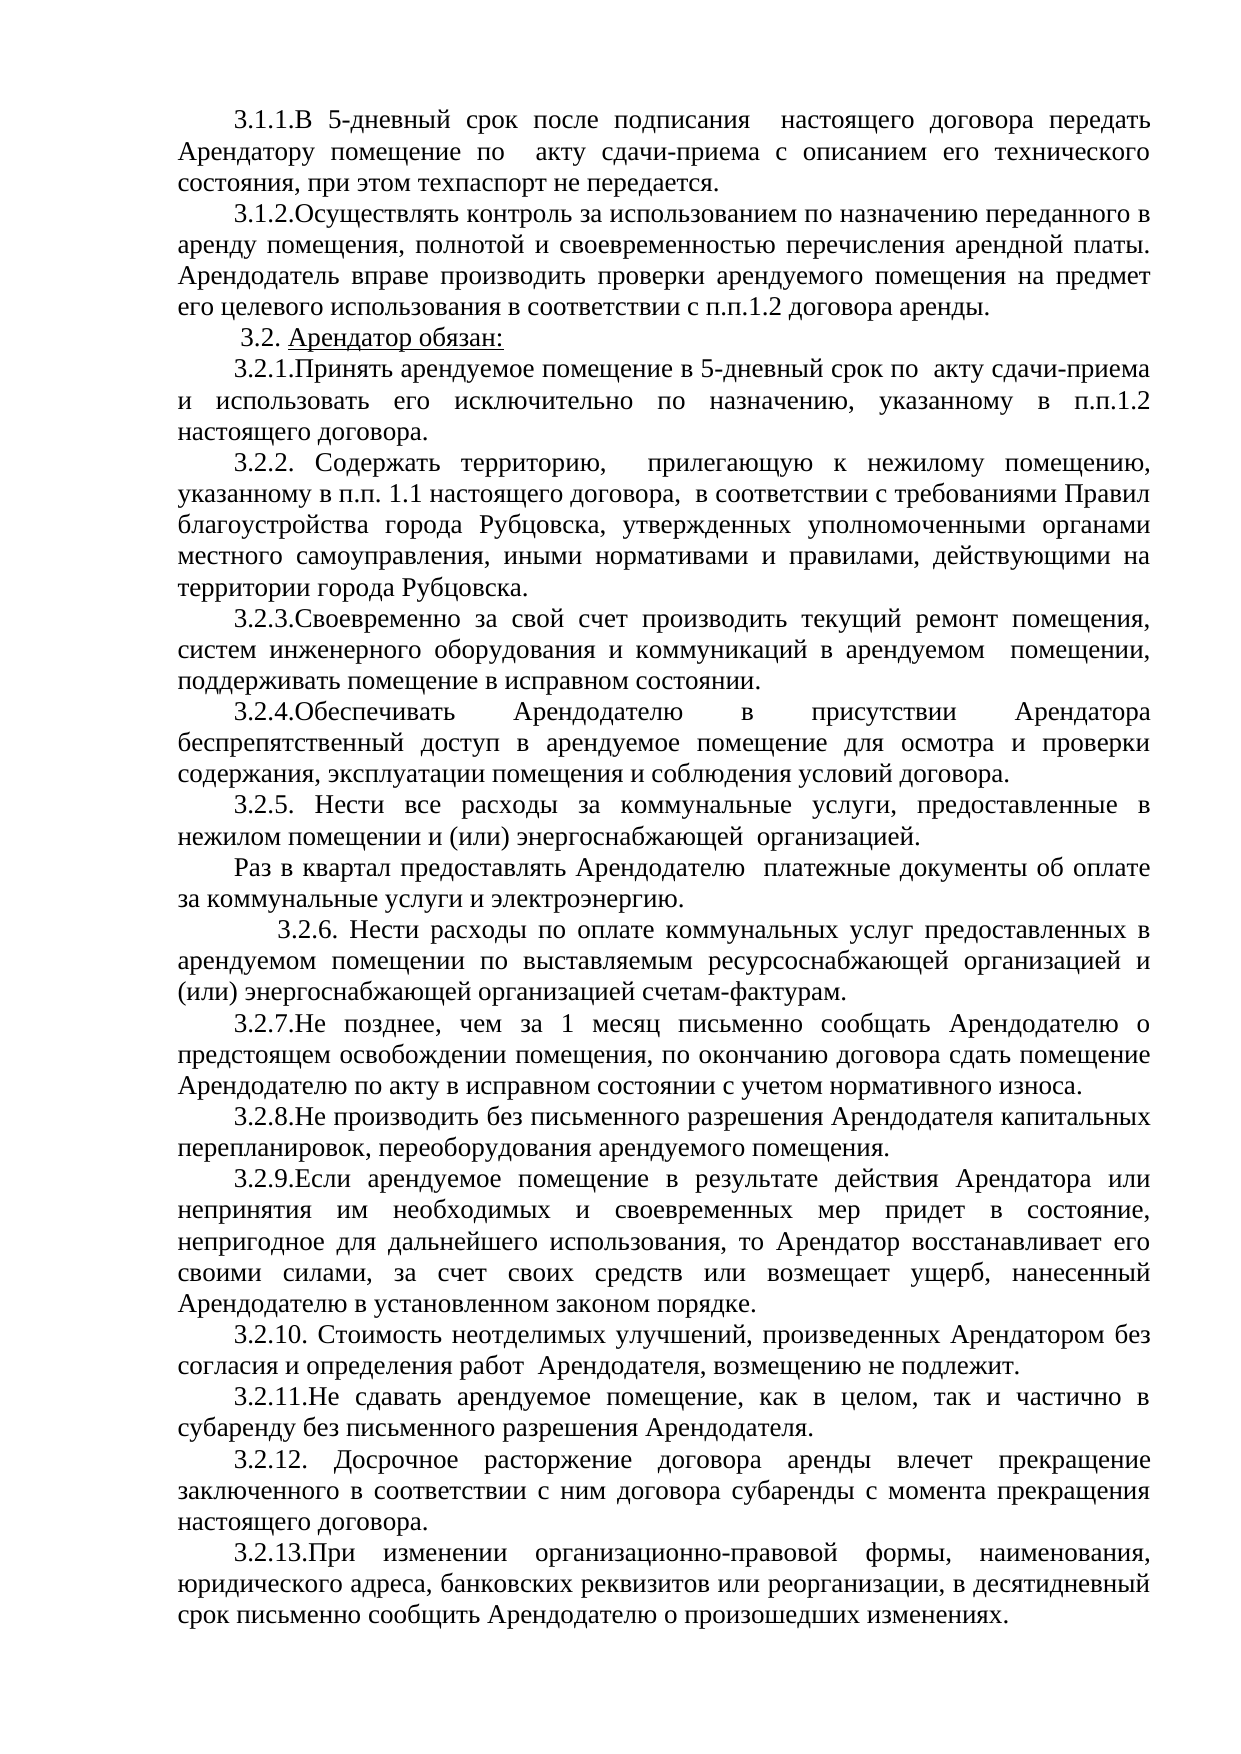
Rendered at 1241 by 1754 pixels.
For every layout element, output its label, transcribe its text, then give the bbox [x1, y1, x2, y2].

text 3.1.2.Осуществлять контроль за использованием по назначению переданного в аренду помещения, полнотой и своевременностью перечисления арендной платы. Арендодатель вправе производить проверки арендуемого помещения на предмет его целевого использования в соответствии с п.п.1.2 договора аренды. [177, 197, 1152, 321]
text 3.2.8.Не производить без письменного разрешения Арендодателя капитальных перепланировок, переоборудования арендуемого помещения. [177, 1100, 1152, 1162]
text 3.2.3.Своевременно за свой счет производить текущий ремонт помещения, систем инженерного оборудования и коммуникаций в арендуемом помещении, поддерживать помещение в исправном состоянии. [177, 602, 1152, 695]
text 3.2.9.Если арендуемое помещение в результате действия Арендатора или непринятия им необходимых и своевременных мер придет в состояние, непригодное для дальнейшего использования, то Арендатор восстанавливает его своими силами, за счет своих средств или возмещает ущерб, нанесенный Арендодателю в установленном законом порядке. [177, 1162, 1152, 1318]
text 3.2.4.Обеспечивать Арендодателю в присутствии Арендатора беспрепятственный доступ в арендуемое помещение для осмотра и проверки содержания, эксплуатации помещения и соблюдения условий договора. [177, 695, 1152, 789]
text 3.2.6. Нести расходы по оплате коммунальных услуг предоставленных в арендуемом помещении по выставляемым ресурсоснабжающей организацией и (или) энергоснабжающей организацией счетам-фактурам. [177, 913, 1152, 1007]
text 3.2.11.Не сдавать арендуемое помещение, как в целом, так и частично в субаренду без письменного разрешения Арендодателя. [177, 1380, 1152, 1443]
text 3.2.7.Не позднее, чем за 1 месяц письменно сообщать Арендодателю о предстоящем освобождении помещения, по окончанию договора сдать помещение Арендодателю по акту в исправном состоянии с учетом нормативного износа. [177, 1007, 1152, 1100]
text Раз в квартал предоставлять Арендодателю платежные документы об оплате за коммунальные услуги и электроэнергию. [177, 851, 1152, 913]
text 3.2.2. Содержать территорию, прилегающую к нежилому помещению, указанному в п.п. 1.1 настоящего договора, в соответствии с требованиями Правил благоустройства города Рубцовска, утвержденных уполномоченными органами местного самоуправления, иными нормативами и правилами, действующими на территории города Рубцовска. [177, 446, 1152, 602]
text 3.2.5. Нести все расходы за коммунальные услуги, предоставленные в нежилом помещении и (или) энергоснабжающей организацией. [177, 789, 1152, 851]
text 3.2.1.Принять арендуемое помещение в 5-дневный срок по акту сдачи-приема и использовать его исключительно по назначению, указанному в п.п.1.2 настоящего договора. [177, 353, 1152, 446]
text 3.2. Арендатор обязан: [177, 321, 1152, 353]
text 3.2.12. Досрочное расторжение договора аренды влечет прекращение заключенного в соответствии с ним договора субаренды с момента прекращения настоящего договора. [177, 1443, 1152, 1536]
text 3.1.1.В 5-дневный срок после подписания настоящего договора передать Арендатору помещение по акту сдачи-приема с описанием его технического состояния, при этом техпаспорт не передается. [177, 103, 1152, 197]
text 3.2.10. Стоимость неотделимых улучшений, произведенных Арендатором без согласия и определения работ Арендодателя, возмещению не подлежит. [177, 1318, 1152, 1380]
text 3.2.13.При изменении организационно-правовой формы, наименования, юридического адреса, банковских реквизитов или реорганизации, в десятидневный срок письменно сообщить Арендодателю о произошедших изменениях. [177, 1536, 1152, 1629]
